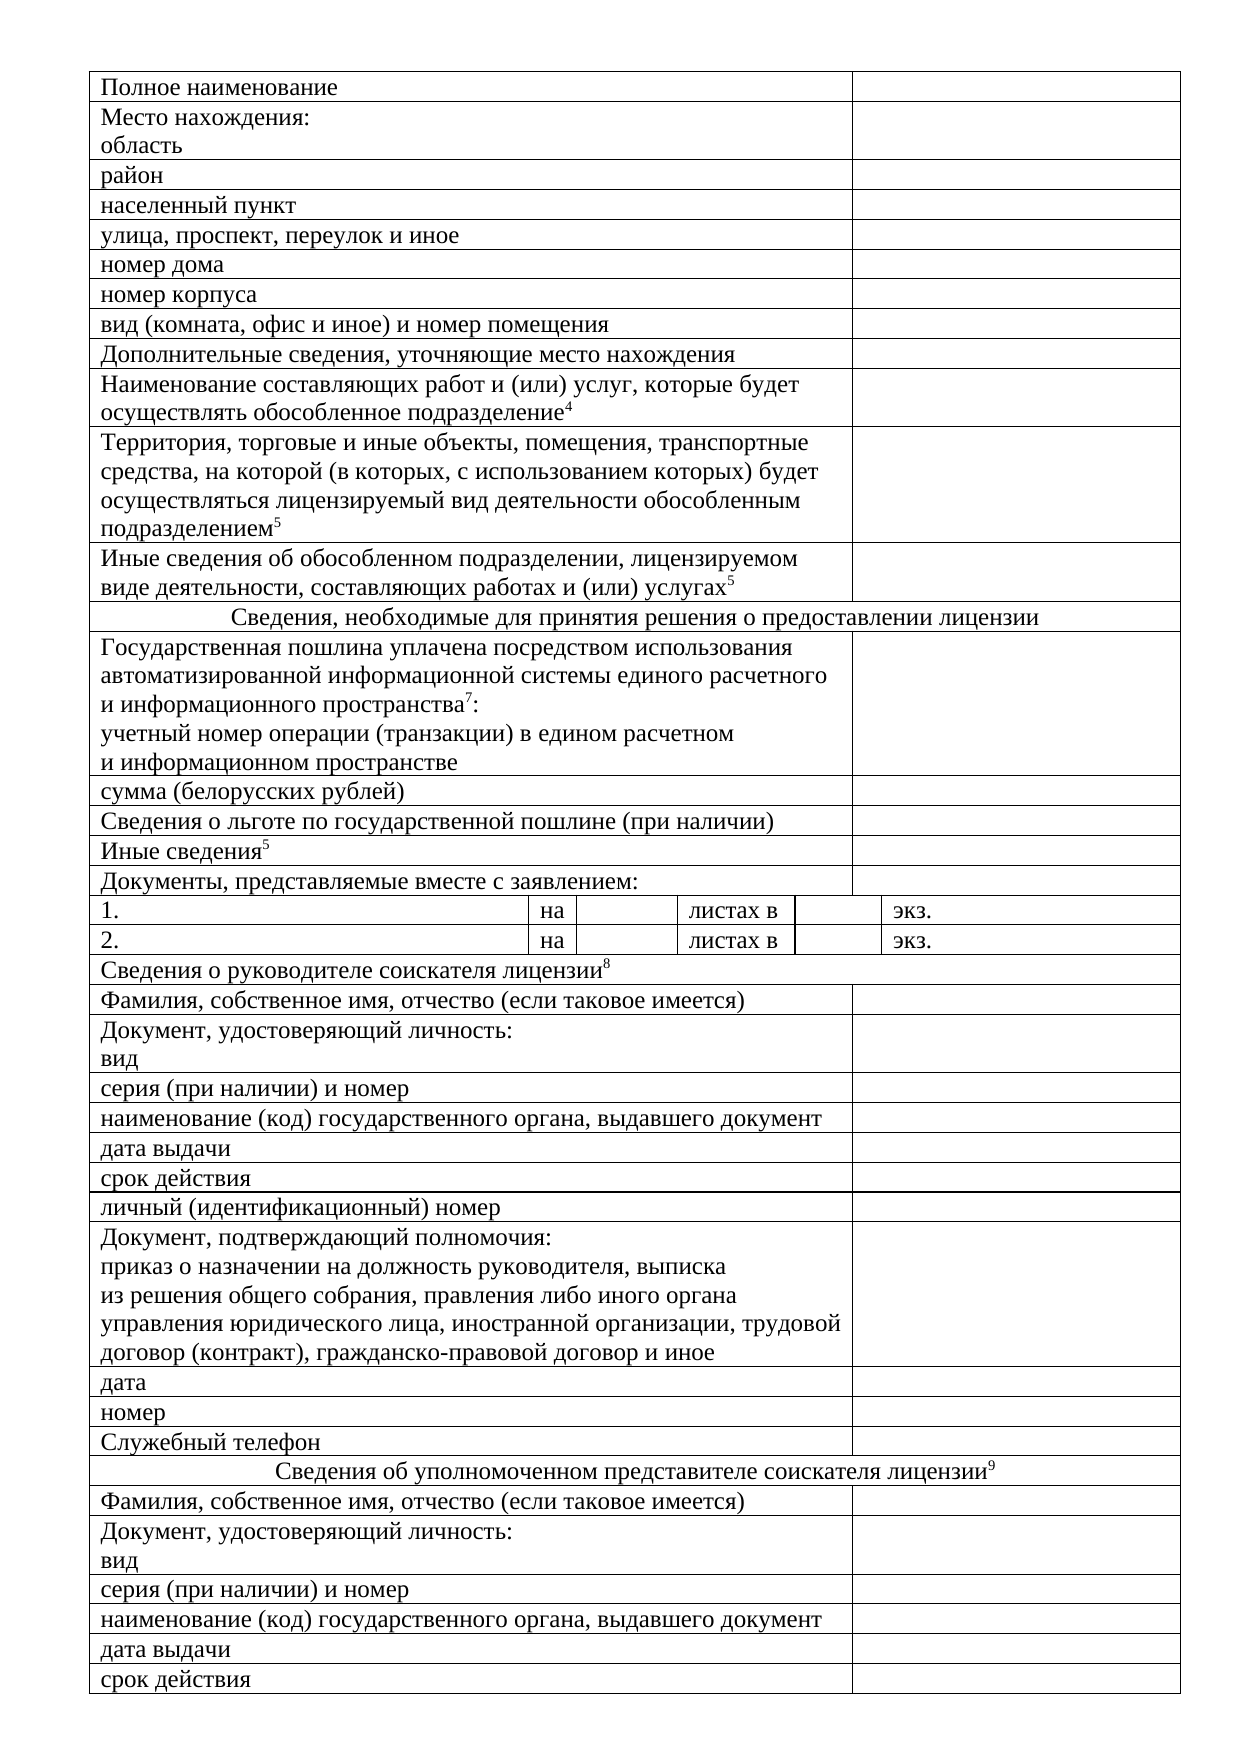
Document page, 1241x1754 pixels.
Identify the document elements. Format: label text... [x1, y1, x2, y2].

table_cell [853, 1015, 1180, 1043]
table_cell Сведения о льготе по государственной пошлине (при наличии) [90, 806, 852, 835]
table_cell [853, 130, 1180, 159]
table_cell листах в [678, 925, 794, 954]
table_cell [853, 718, 1180, 775]
table_cell Иные сведения об обособленном подразделении, лицензируемом виде деятельности, составляющих работах и (или) услугах5 [90, 543, 852, 601]
table_cell приказ о назначении на должность руководителя, выписка из решения общего собрания, правления либо иного органа управления юридического лица, иностранной организации, трудовой договор (контракт), гражданско-правовой договор и иное [90, 1251, 852, 1366]
table_cell [853, 1516, 1180, 1545]
table_cell Государственная пошлина уплачена посредством использования автоматизированной информационной системы единого расчетного и информационного пространства7: [90, 632, 852, 718]
table_cell Фамилия, собственное имя, отчество (если таковое имеется) [90, 1486, 852, 1515]
table_cell серия (при наличии) и номер [90, 1073, 852, 1102]
table_cell [853, 339, 1180, 368]
table_cell [853, 1664, 1180, 1693]
table_cell листах в [678, 896, 794, 924]
table_cell на [529, 925, 576, 954]
table_cell [853, 427, 1180, 542]
table_cell населенный пункт [90, 190, 852, 219]
table_cell [853, 1133, 1180, 1162]
table_cell [853, 1251, 1180, 1366]
table_cell Документ, удостоверяющий личность: [90, 1015, 852, 1043]
table_cell [853, 632, 1180, 718]
table_cell [853, 1486, 1180, 1515]
table_cell срок действия [90, 1664, 852, 1693]
table_cell [853, 369, 1180, 426]
table_cell [796, 925, 881, 954]
table_cell [853, 279, 1180, 308]
table_cell дата выдачи [90, 1634, 852, 1663]
table_cell [853, 1103, 1180, 1132]
table_cell [796, 896, 881, 924]
table_cell [853, 102, 1180, 130]
table_cell [853, 985, 1180, 1014]
table_cell [853, 1427, 1180, 1455]
table_cell 2. [90, 925, 528, 954]
table_cell личный (идентификационный) номер [90, 1193, 852, 1221]
table_cell дата выдачи [90, 1133, 852, 1162]
table_cell улица, проспект, переулок и иное [90, 220, 852, 248]
table_cell Место нахождения: [90, 102, 852, 130]
table_cell учетный номер операции (транзакции) в едином расчетном и информационном пространстве [90, 718, 852, 775]
table_cell экз. [882, 925, 1180, 954]
table_cell [853, 836, 1180, 865]
table_cell вид (комната, офис и иное) и номер помещения [90, 309, 852, 338]
table_cell [853, 160, 1180, 189]
table_cell [853, 543, 1180, 601]
table_cell на [529, 896, 576, 924]
table_cell Полное наименование [90, 72, 852, 101]
table_cell [853, 1604, 1180, 1633]
table_cell номер дома [90, 250, 852, 278]
table_cell [853, 1545, 1180, 1573]
table_cell [853, 866, 1180, 894]
table_cell Территория, торговые и иные объекты, помещения, транспортные средства, на которой (в которых, с использованием которых) будет осуществляться лицензируемый вид деятельности обособленным подразделением5 [90, 427, 852, 542]
table_cell Сведения об уполномоченном представителе соискателя лицензии9 [90, 1456, 1180, 1485]
table_cell [853, 1193, 1180, 1221]
table_cell [853, 1163, 1180, 1191]
table_cell [853, 1397, 1180, 1426]
table_cell Документ, удостоверяющий личность: [90, 1516, 852, 1545]
table_cell дата [90, 1367, 852, 1396]
table_cell Сведения, необходимые для принятия решения о предоставлении лицензии [90, 602, 1180, 631]
table_cell [853, 776, 1180, 805]
table_cell [853, 1044, 1180, 1072]
table_cell [853, 1634, 1180, 1663]
table_cell [577, 925, 677, 954]
table_cell вид [90, 1545, 852, 1573]
table_cell Иные сведения5 [90, 836, 852, 865]
table_cell Документ, подтверждающий полномочия: [90, 1222, 852, 1251]
table_cell [853, 190, 1180, 219]
table_cell [853, 806, 1180, 835]
table_cell Дополнительные сведения, уточняющие место нахождения [90, 339, 852, 368]
table_cell [853, 1222, 1180, 1251]
table_cell [853, 1073, 1180, 1102]
table_cell район [90, 160, 852, 189]
table_cell срок действия [90, 1163, 852, 1191]
table_cell [577, 896, 677, 924]
table_cell [853, 309, 1180, 338]
table_cell Наименование составляющих работ и (или) услуг, которые будет осуществлять обособленное подразделение4 [90, 369, 852, 426]
table_cell [853, 72, 1180, 101]
table_cell сумма (белорусских рублей) [90, 776, 852, 805]
table_cell наименование (код) государственного органа, выдавшего документ [90, 1604, 852, 1633]
table_cell [853, 1575, 1180, 1603]
table_cell [853, 1367, 1180, 1396]
table_cell Документы, представляемые вместе с заявлением: [90, 866, 852, 894]
table_cell [853, 250, 1180, 278]
table_cell Фамилия, собственное имя, отчество (если таковое имеется) [90, 985, 852, 1014]
table_cell номер корпуса [90, 279, 852, 308]
table_cell [853, 220, 1180, 248]
table_cell 1. [90, 896, 528, 924]
table_cell область [90, 130, 852, 159]
table_cell серия (при наличии) и номер [90, 1575, 852, 1603]
table_cell вид [90, 1044, 852, 1072]
table_cell номер [90, 1397, 852, 1426]
table_cell Служебный телефон [90, 1427, 852, 1455]
table_cell наименование (код) государственного органа, выдавшего документ [90, 1103, 852, 1132]
table_cell экз. [882, 896, 1180, 924]
table_cell Сведения о руководителе соискателя лицензии8 [90, 955, 1180, 984]
